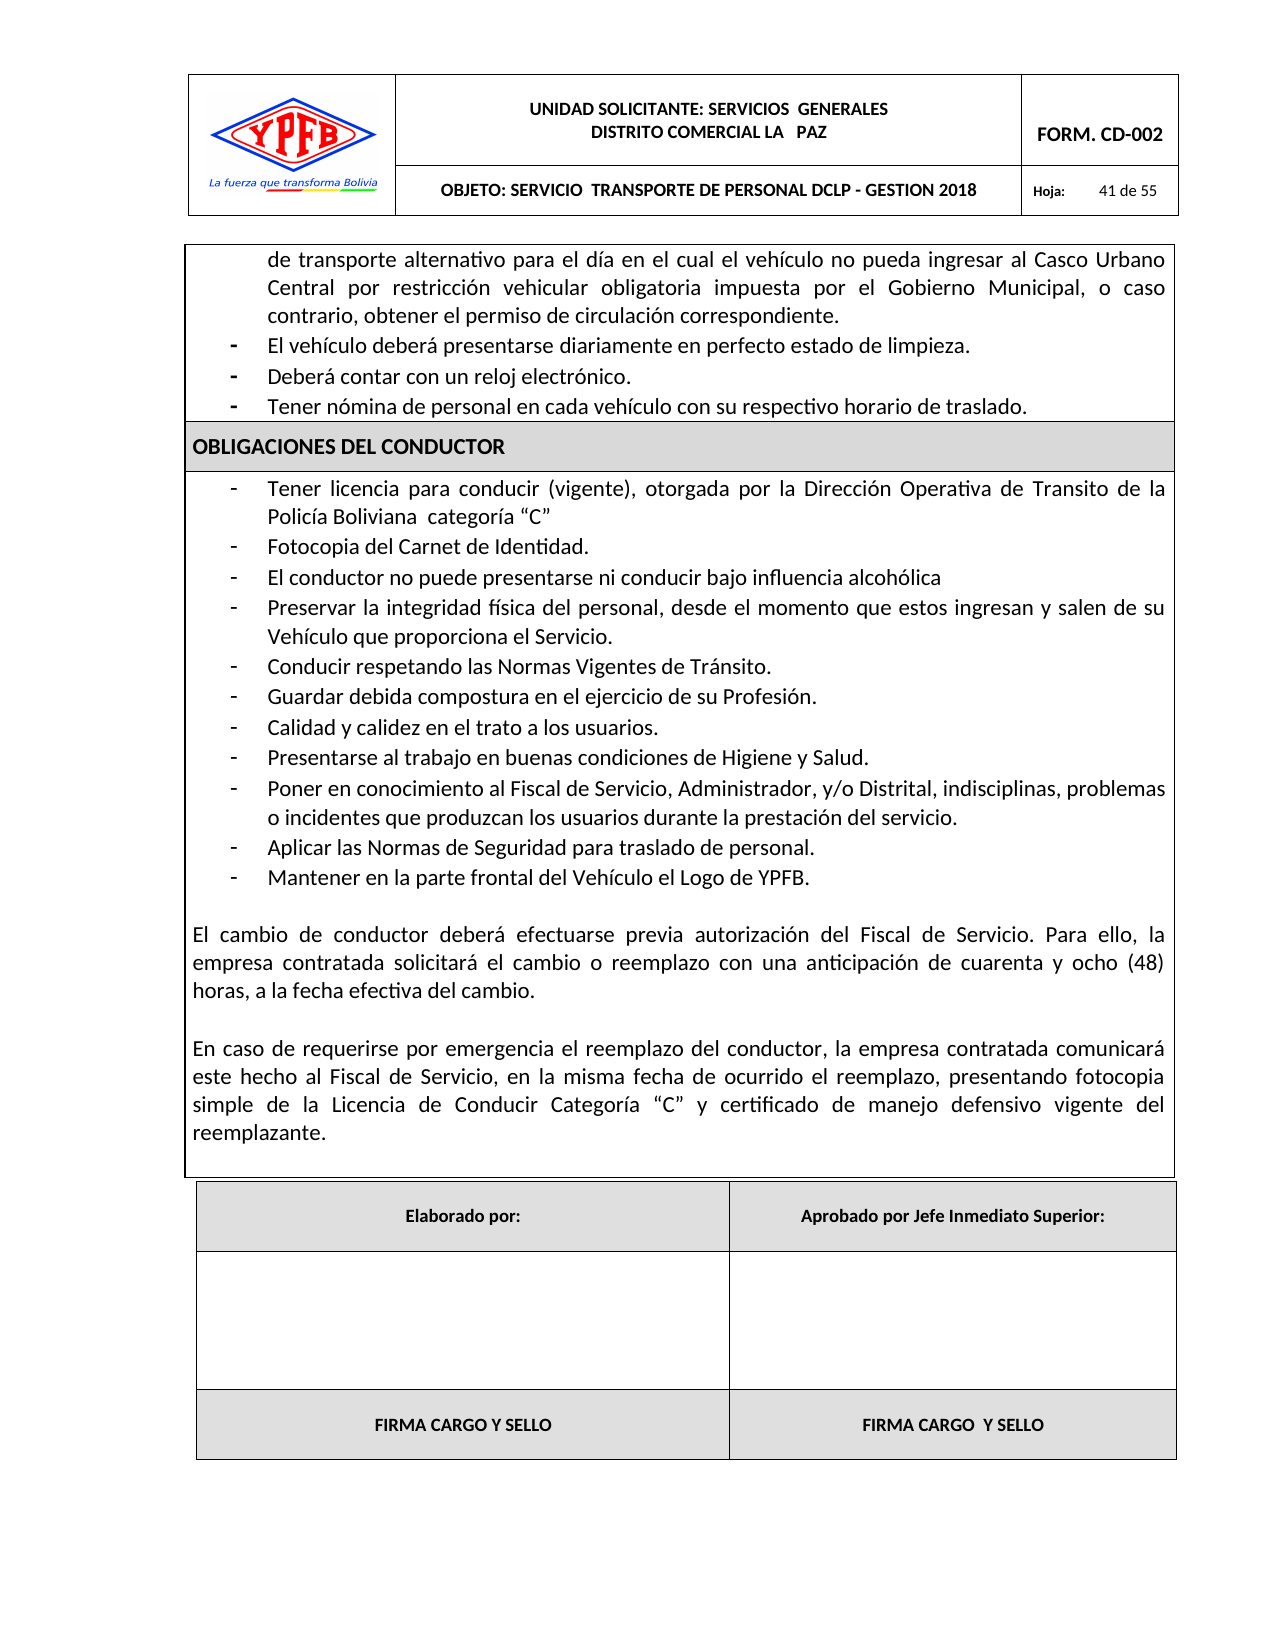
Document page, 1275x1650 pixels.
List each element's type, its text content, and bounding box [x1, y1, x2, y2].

picture [206, 92, 379, 197]
table_cell OBLIGACIONES DEL CONDUCTOR [186, 422, 1174, 471]
